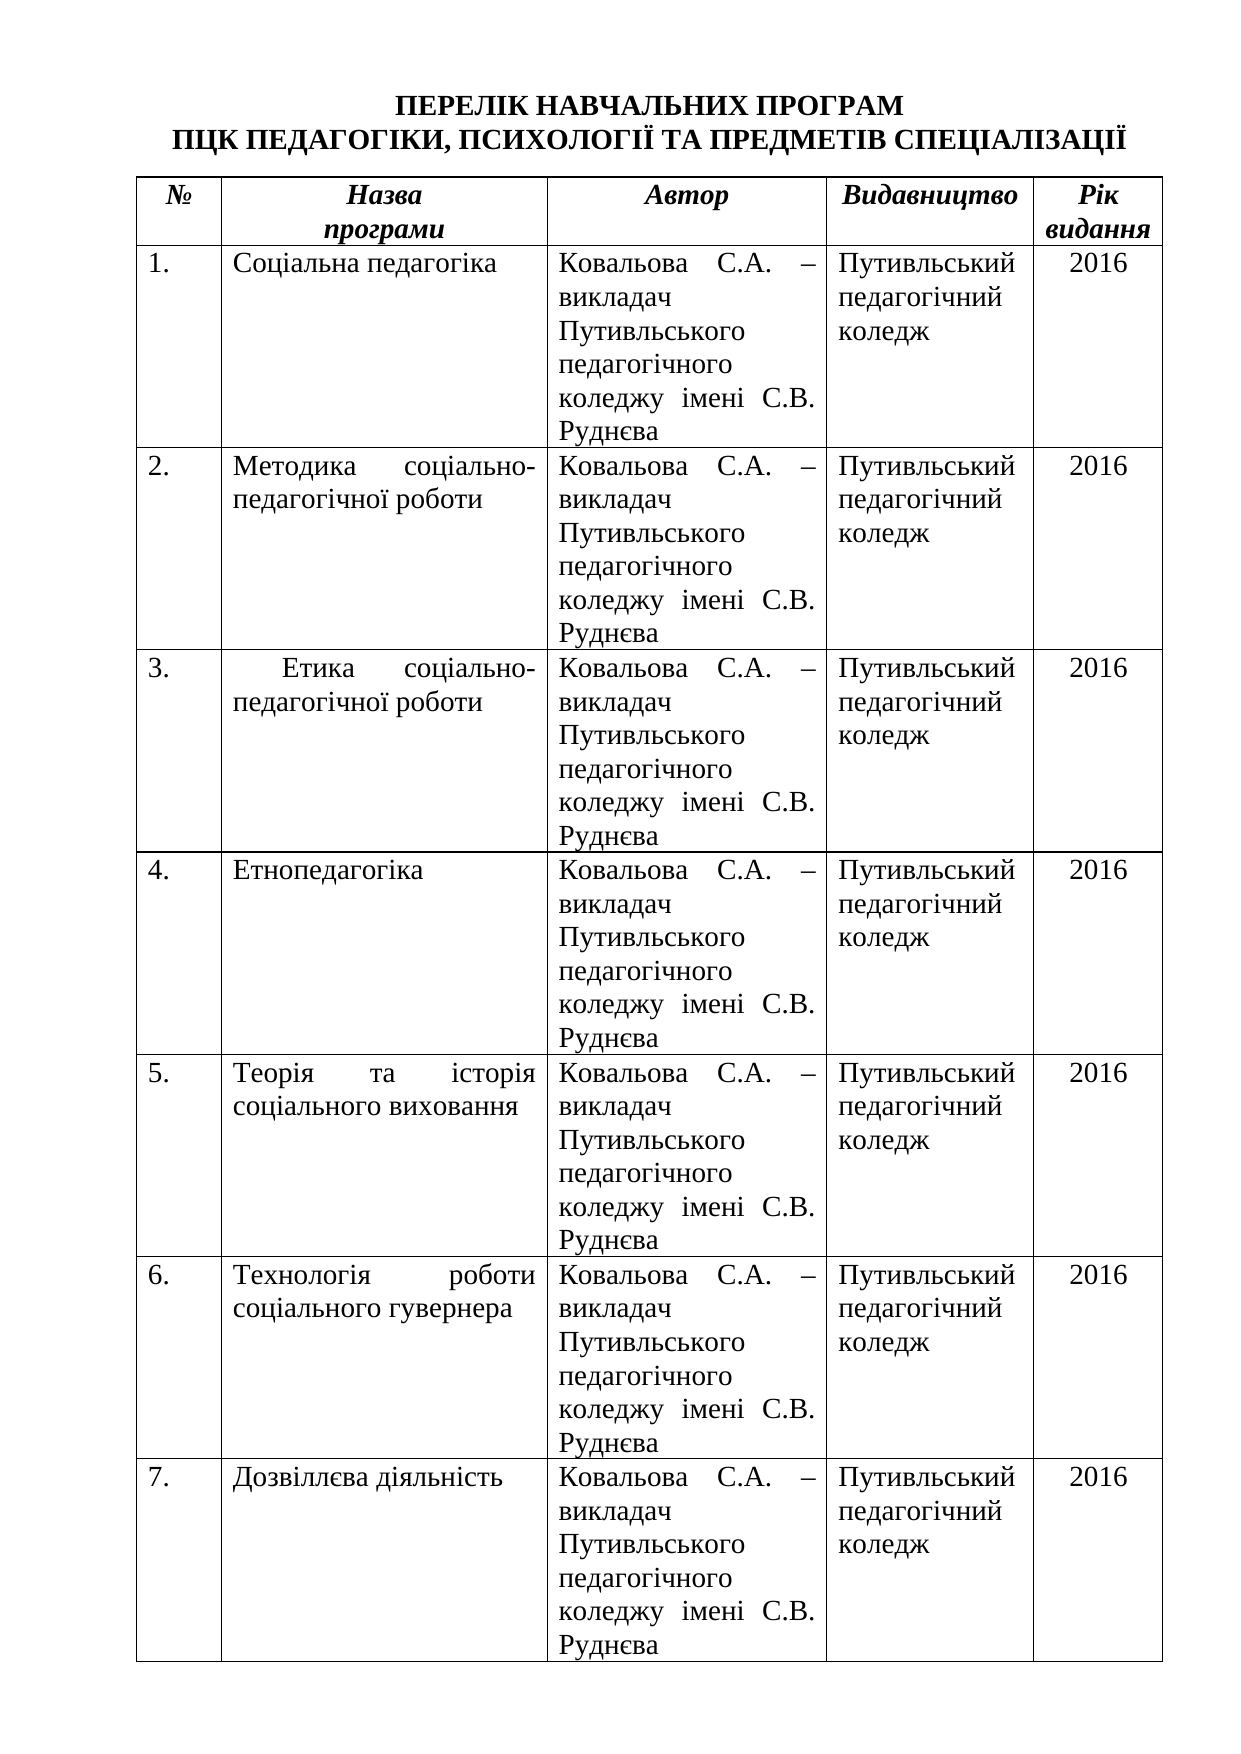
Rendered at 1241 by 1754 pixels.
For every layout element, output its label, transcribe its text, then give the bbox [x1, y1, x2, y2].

table_cell Теорія та історія соціального виховання [222, 1055, 547, 1256]
table_cell 2016 [1034, 246, 1162, 447]
table_cell 6. [137, 1257, 221, 1458]
table_cell Етнопедагогіка [222, 853, 547, 1054]
table_cell Соціальна педагогіка [222, 246, 547, 447]
table_cell Ковальова С.А. – викладач Путивльського педагогічного коледжу імені С.В. Руднєва [548, 448, 826, 649]
table_cell 5. [137, 1055, 221, 1256]
table_cell Путивльський педагогічний коледж [827, 650, 1033, 851]
table_cell Дозвіллєва діяльність [222, 1459, 547, 1661]
table_cell Етика соціально-педагогічної роботи [222, 650, 547, 851]
table_cell 2016 [1034, 1257, 1162, 1458]
table_header Назва програми [222, 178, 547, 244]
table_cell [548, 1257, 826, 1458]
table_cell 2016 [1034, 650, 1162, 851]
table_header Рік видання [1034, 178, 1162, 244]
table_cell Ковальова С.А. – викладач Путивльського педагогічного коледжу імені С.В. Руднєва [548, 246, 826, 447]
text ПЕРЕЛІК НАВЧАЛЬНИХ ПРОГРАМ ПЦК ПЕДАГОГІКИ, ПСИХОЛОГІЇ ТА ПРЕДМЕТІВ СПЕЦІАЛІЗАЦІЇ [148, 88, 1152, 156]
table_cell Ковальова С.А. – викладач Путивльського педагогічного коледжу імені С.В. Руднєва [548, 1055, 826, 1256]
table_cell 4. [137, 853, 221, 1054]
table_cell 2016 [1034, 448, 1162, 649]
table_cell 7. [137, 1459, 221, 1661]
table_cell Ковальова С.А. – викладач Путивльського педагогічного коледжу імені С.В. Руднєва [548, 650, 826, 851]
table_cell Путивльський педагогічний коледж [827, 853, 1033, 1054]
table_header № [137, 178, 221, 244]
table_cell Путивльський педагогічний коледж [827, 1257, 1033, 1458]
table_cell 2016 [1034, 1459, 1162, 1661]
table_cell Ковальова С.А. – викладач Путивльського педагогічного коледжу імені С.В. Руднєва [548, 853, 826, 1054]
table_cell Путивльський педагогічний коледж [827, 1055, 1033, 1256]
table_cell Путивльський педагогічний коледж [827, 448, 1033, 649]
table_cell 1. [137, 246, 221, 447]
table_cell Технологія роботи соціального гувернера [222, 1257, 547, 1458]
table_cell 2. [137, 448, 221, 649]
table_header Видавництво [827, 178, 1033, 244]
table_cell Путивльський педагогічний коледж [827, 246, 1033, 447]
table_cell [548, 1459, 826, 1661]
table_cell Методика соціально-педагогічної роботи [222, 448, 547, 649]
table_cell 2016 [1034, 853, 1162, 1054]
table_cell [827, 1459, 1033, 1661]
table_cell 2016 [1034, 1055, 1162, 1256]
table_header Автор [548, 178, 826, 244]
table_cell 3. [137, 650, 221, 851]
